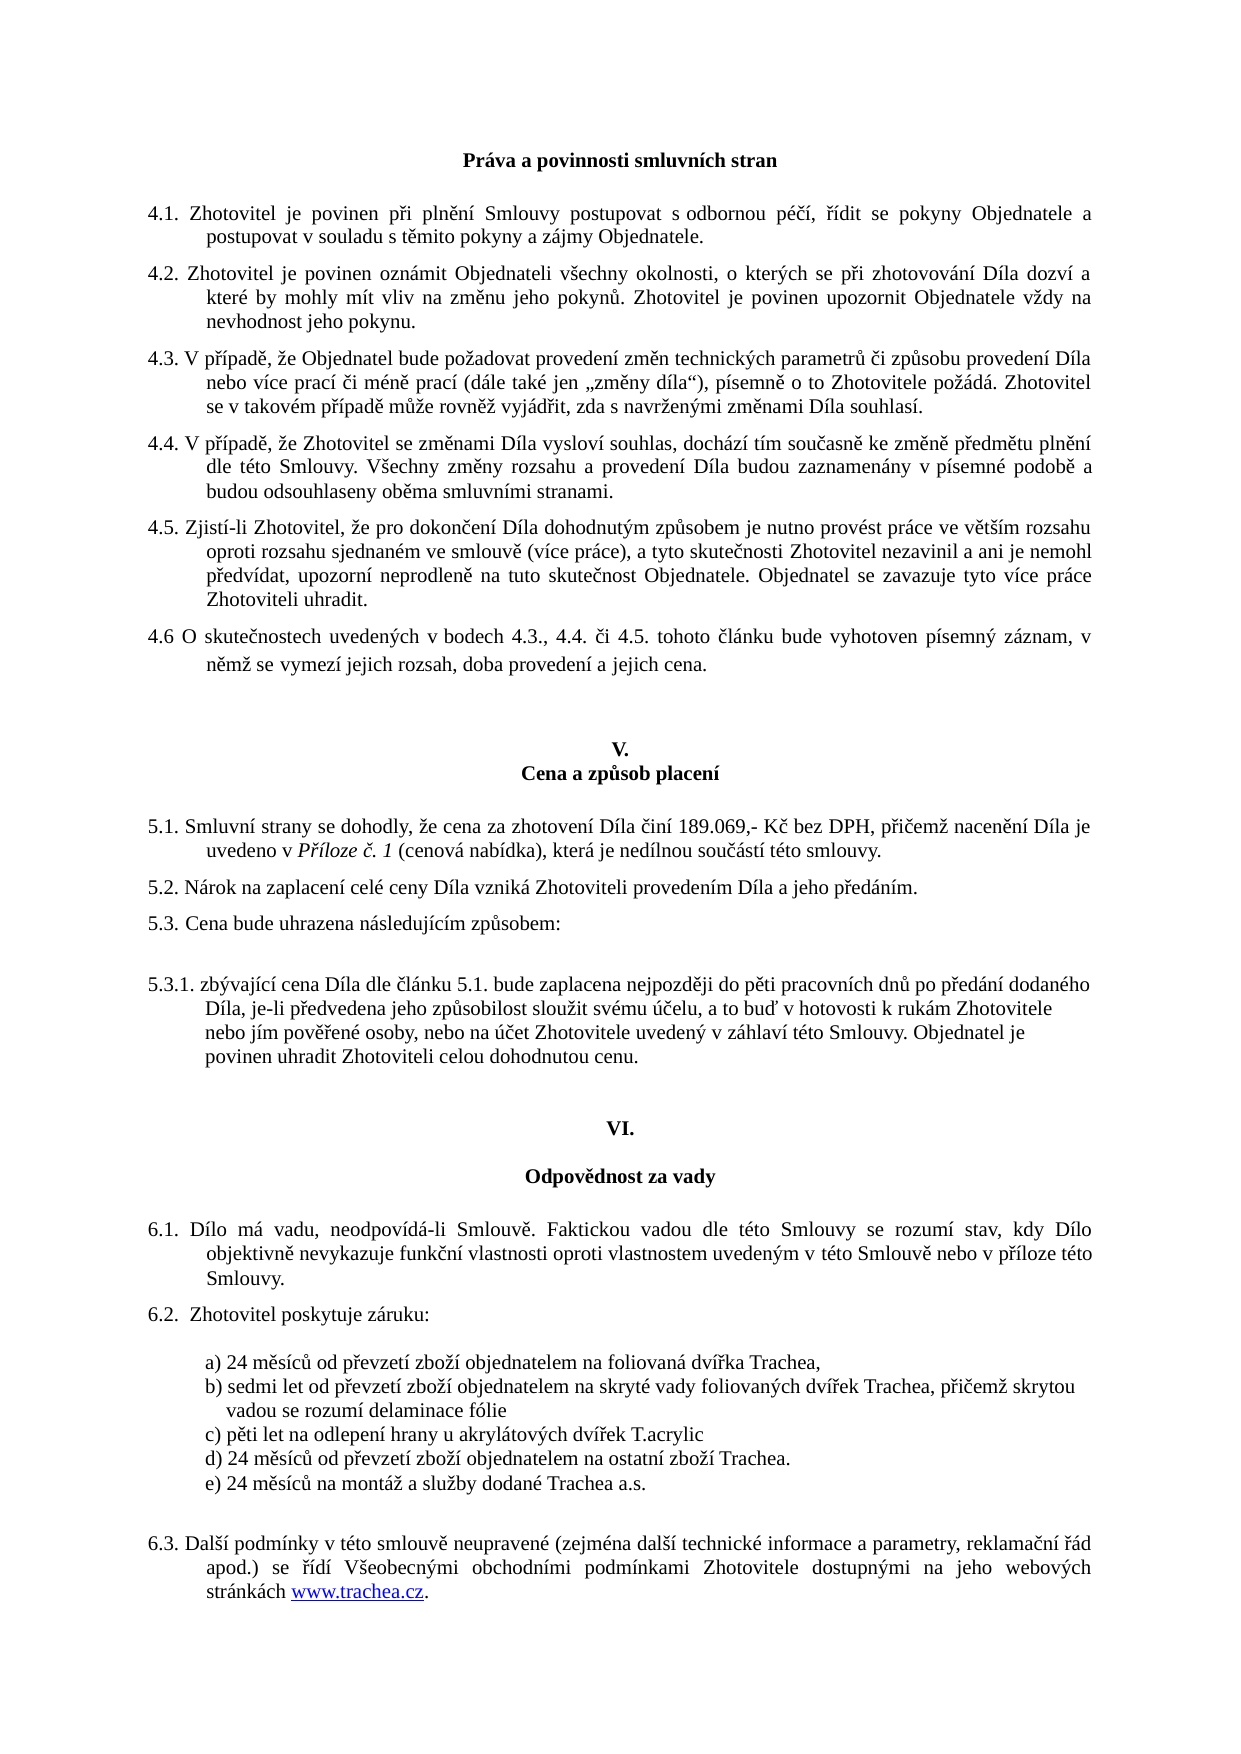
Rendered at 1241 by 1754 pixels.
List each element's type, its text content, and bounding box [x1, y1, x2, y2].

text 4.5. Zjistí-li Zhotovitel, že pro dokončení Díla dohodnutým způsobem je nutno provést práce ve větším rozsahu oproti rozsahu sjednaném ve smlouvě (více práce), a tyto skutečnosti Zhotovitel nezavinil a ani je nemohl předvídat, upozorní neprodleně na tuto skutečnost Objednatele. Objednatel se zavazuje tyto více práce Zhotoviteli uhradit. [148, 515, 1093, 611]
text Odpovědnost za vady [148, 1164, 1093, 1188]
text 4.6 O skutečnostech uvedených v bodech 4.3., 4.4. či 4.5. tohoto článku bude vyhotoven písemný záznam, v němž se vymezí jejich rozsah, doba provedení a jejich cena. [148, 624, 1093, 677]
text d) 24 měsíců od převzetí zboží objednatelem na ostatní zboží Trachea. [148, 1446, 1093, 1470]
text 4.1. Zhotovitel je povinen při plnění Smlouvy postupovat s odbornou péčí, řídit se pokyny Objednatele a postupovat v souladu s těmito pokyny a zájmy Objednatele. [148, 200, 1093, 248]
text a) 24 měsíců od převzetí zboží objednatelem na foliovaná dvířka Trachea, [148, 1350, 1093, 1374]
text vadou se rozumí delaminace fólie [148, 1398, 1093, 1422]
text 4.3. V případě, že Objednatel bude požadovat provedení změn technických parametrů či způsobu provedení Díla nebo více prací či méně prací (dále také jen „změny díla“), písemně o to Zhotovitele požádá. Zhotovitel se v takovém případě může rovněž vyjádřit, zda s navrženými změnami Díla souhlasí. [148, 346, 1093, 418]
text Cena a způsob placení [148, 761, 1093, 785]
text e) 24 měsíců na montáž a služby dodané Trachea a.s. [148, 1470, 1093, 1494]
text Díla, je-li předvedena jeho způsobilost sloužit svému účelu, a to buď v hotovosti k rukám Zhotovitele [148, 996, 1093, 1020]
text 6.2. Zhotovitel poskytuje záruku: [148, 1302, 1093, 1326]
text nebo jím pověřené osoby, nebo na účet Zhotovitele uvedený v záhlaví této Smlouvy. Objednatel je [148, 1020, 1093, 1044]
text VI. [148, 1116, 1093, 1140]
text povinen uhradit Zhotoviteli celou dohodnutou cenu. [148, 1044, 1093, 1068]
text 5.1. Smluvní strany se dohodly, že cena za zhotovení Díla činí 189.069,- Kč bez DPH, přičemž nacenění Díla je uvedeno v Příloze č. 1 (cenová nabídka), která je nedílnou součástí této smlouvy. [148, 814, 1093, 862]
text 4.4. V případě, že Zhotovitel se změnami Díla vysloví souhlas, dochází tím současně ke změně předmětu plnění dle této Smlouvy. Všechny změny rozsahu a provedení Díla budou zaznamenány v písemné podobě a budou odsouhlaseny oběma smluvními stranami. [148, 430, 1093, 503]
text 5.2. Nárok na zaplacení celé ceny Díla vzniká Zhotoviteli provedením Díla a jeho předáním. [148, 875, 1093, 899]
text 6.1. Dílo má vadu, neodpovídá-li Smlouvě. Faktickou vadou dle této Smlouvy se rozumí stav, kdy Dílo objektivně nevykazuje funkční vlastnosti oproti vlastnostem uvedeným v této Smlouvě nebo v příloze této Smlouvy. [148, 1217, 1093, 1289]
text b) sedmi let od převzetí zboží objednatelem na skryté vady foliovaných dvířek Trachea, přičemž skrytou [148, 1374, 1093, 1398]
text c) pěti let na odlepení hrany u akrylátových dvířek T.acrylic [148, 1422, 1093, 1446]
text 6.3. Další podmínky v této smlouvě neupravené (zejména další technické informace a parametry, reklamační řád apod.) se řídí Všeobecnými obchodními podmínkami Zhotovitele dostupnými na jeho webových stránkách www.trachea.cz. [148, 1531, 1093, 1603]
text 4.2. Zhotovitel je povinen oznámit Objednateli všechny okolnosti, o kterých se při zhotovování Díla dozví a které by mohly mít vliv na změnu jeho pokynů. Zhotovitel je povinen upozornit Objednatele vždy na nevhodnost jeho pokynu. [148, 261, 1093, 333]
text Práva a povinnosti smluvních stran [148, 148, 1093, 172]
list Cena bude uhrazena následujícím způsobem: [148, 911, 1093, 935]
text V. [148, 737, 1093, 761]
text 5.3.1. zbývající cena Díla dle článku 5.1. bude zaplacena nejpozději do pěti pracovních dnů po předání dodaného [148, 972, 1093, 996]
